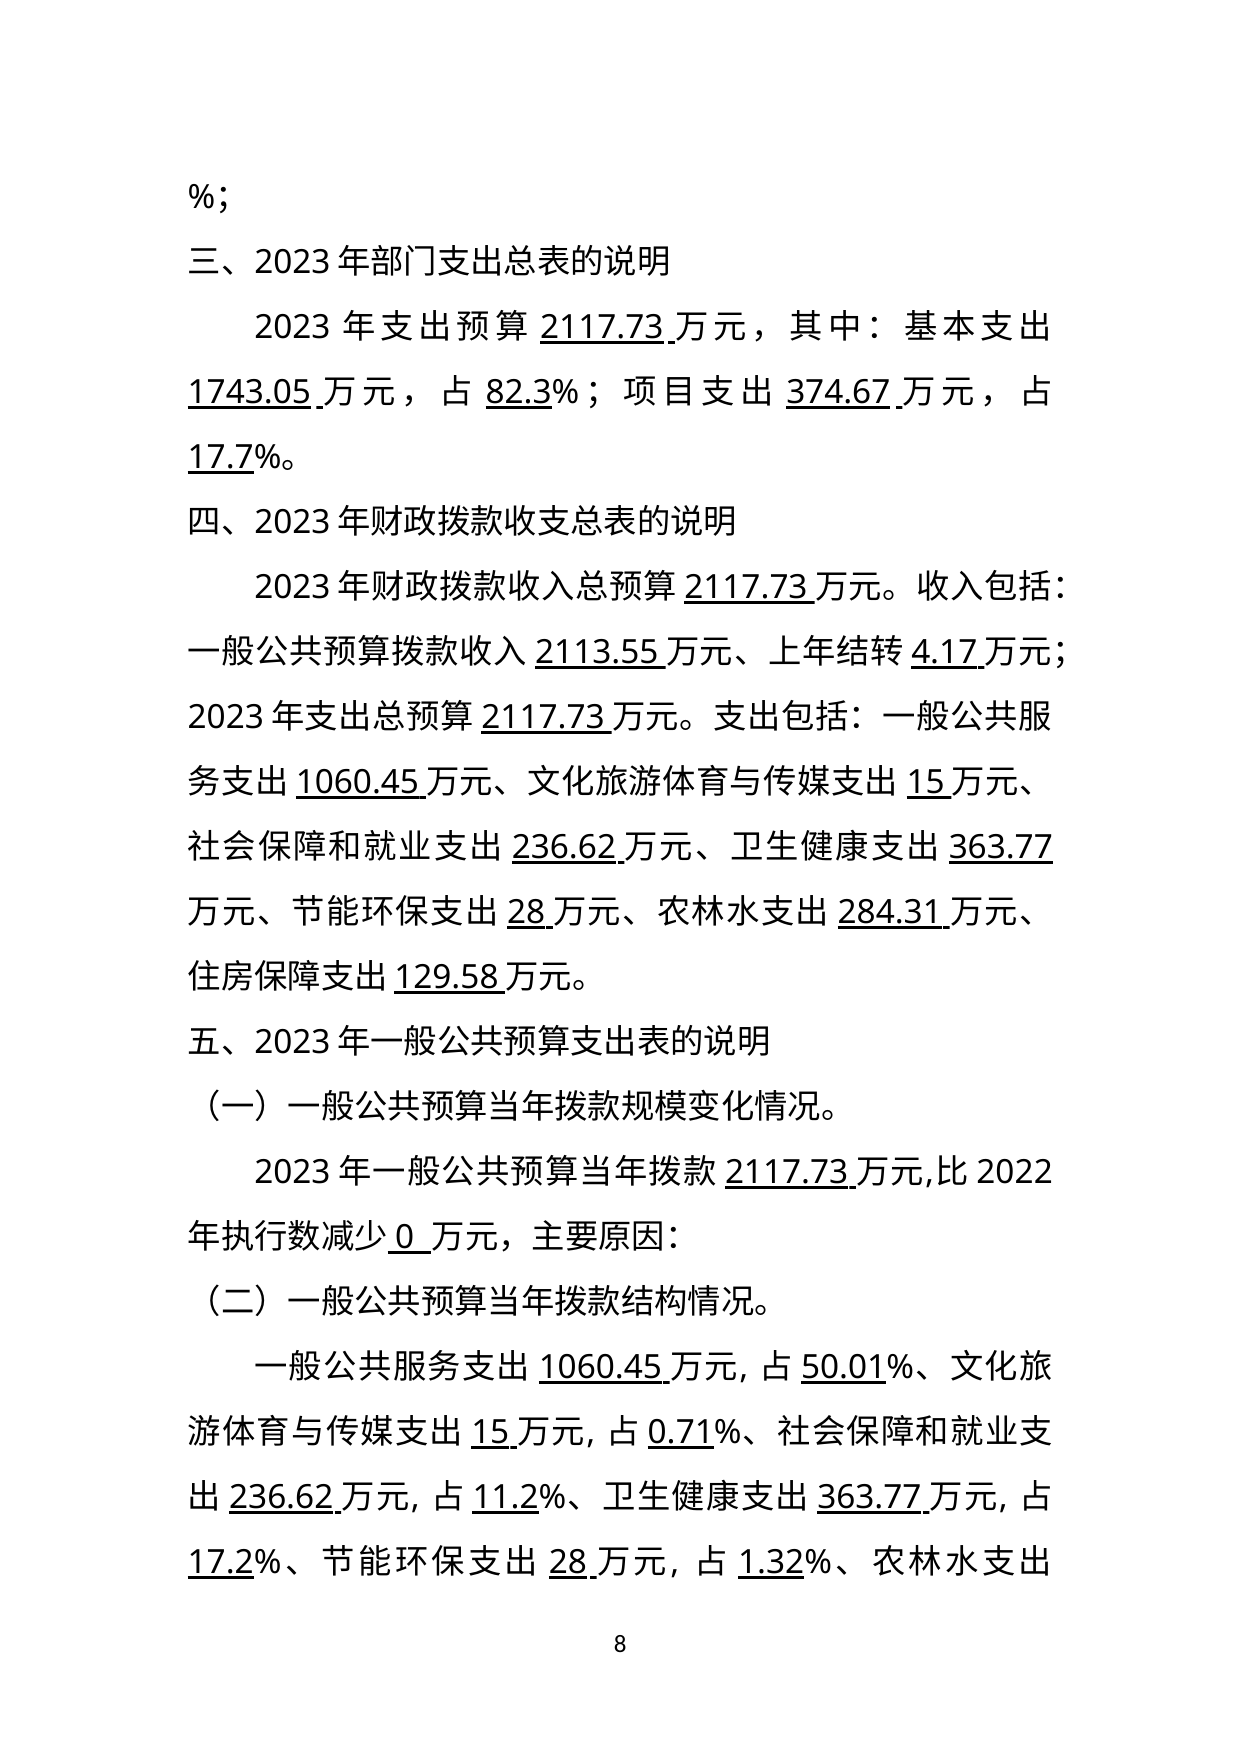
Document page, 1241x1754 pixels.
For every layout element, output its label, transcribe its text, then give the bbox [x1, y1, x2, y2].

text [187, 1332, 1053, 1592]
text 2023年财政拨款收入总预算2117.73万元。收入包括：一般公共预算拨款收入2113.55万元、上年结转4.17万元；2023年支出总预算2117.73万元。支出包括：一般公共服务支出1060.45万元、文化旅游体育与传媒支出15万元、社会保障和就业支出236.62万元、卫生健康支出363.77万元、节能环保支出28万元、农林水支出284.31万元、住房保障支出129.58万元。 [187, 552, 1053, 1007]
text （一）一般公共预算当年拨款规模变化情况。 [187, 1072, 1053, 1137]
text （二）一般公共预算当年拨款结构情况。 [187, 1267, 1053, 1332]
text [187, 162, 1053, 227]
text 2023年一般公共预算当年拨款2117.73万元,比2022 年执行数减少 0 万元，主要原因： [187, 1137, 1053, 1267]
text 五、2023年一般公共预算支出表的说明 [187, 1007, 1053, 1072]
text 2023年支出预算2117.73万元，其中：基本支出1743.05万元，占82.3%；项目支出374.67万元，占17.7%。 [187, 292, 1053, 487]
text 三、2023年部门支出总表的说明 [187, 227, 1053, 292]
text 四、2023年财政拨款收支总表的说明 [187, 487, 1053, 552]
